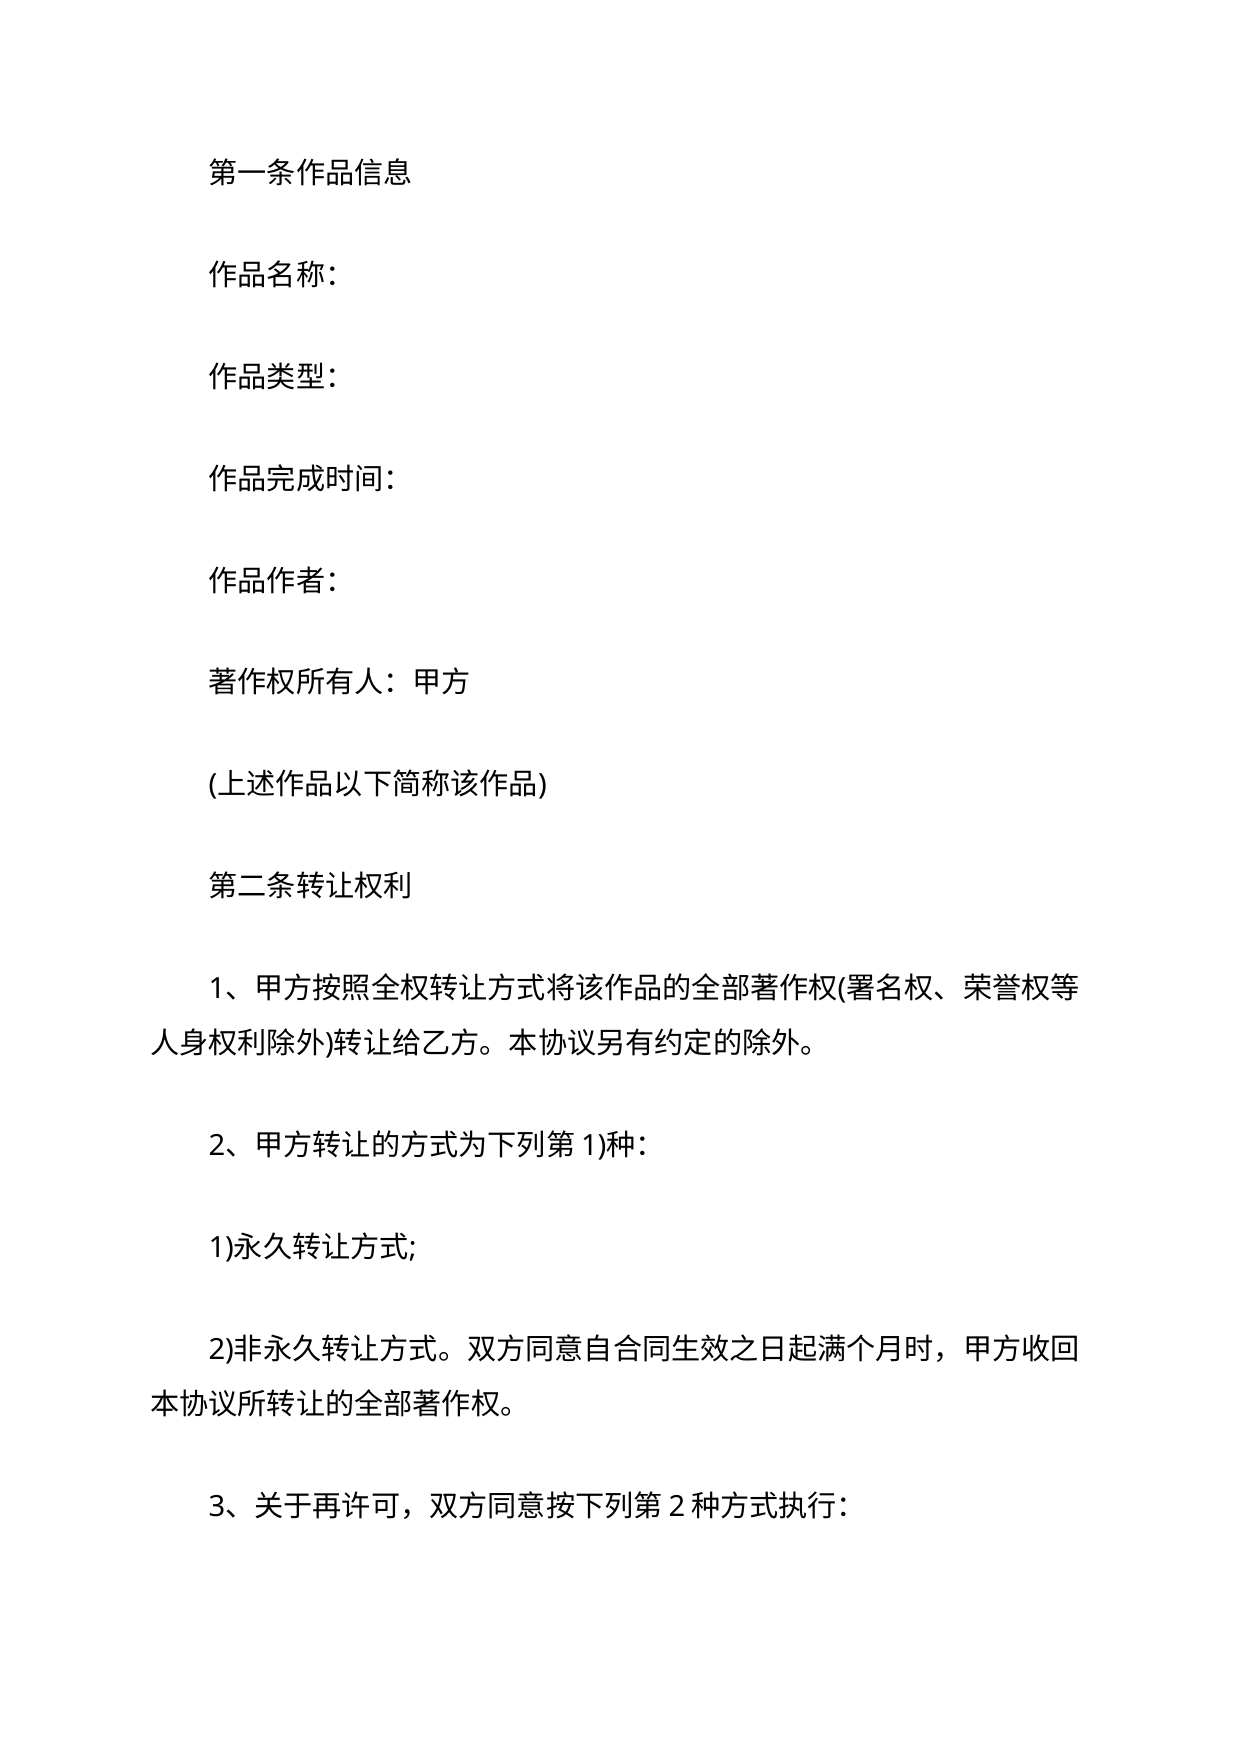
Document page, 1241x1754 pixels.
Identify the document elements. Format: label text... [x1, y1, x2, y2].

text 1)永久转让方式; [150, 1223, 1090, 1266]
text 作品完成时间： [150, 455, 1090, 498]
text 作品作者： [150, 557, 1090, 599]
text 作品名称： [150, 252, 1090, 294]
text 2)非永久转让方式。双方同意自合同生效之日起满个月时，甲方收回本协议所转让的全部著作权。 [150, 1325, 1090, 1423]
text 3、关于再许可，双方同意按下列第2种方式执行： [150, 1482, 1090, 1524]
text 第一条作品信息 [150, 150, 1090, 192]
text (上述作品以下简称该作品) [150, 761, 1090, 803]
text 作品类型： [150, 353, 1090, 396]
text 1、甲方按照全权转让方式将该作品的全部著作权(署名权、荣誉权等人身权利除外)转让给乙方。本协议另有约定的除外。 [150, 964, 1090, 1062]
text 2、甲方转让的方式为下列第1)种： [150, 1121, 1090, 1164]
text 第二条转让权利 [150, 863, 1090, 905]
text 著作权所有人：甲方 [150, 659, 1090, 701]
